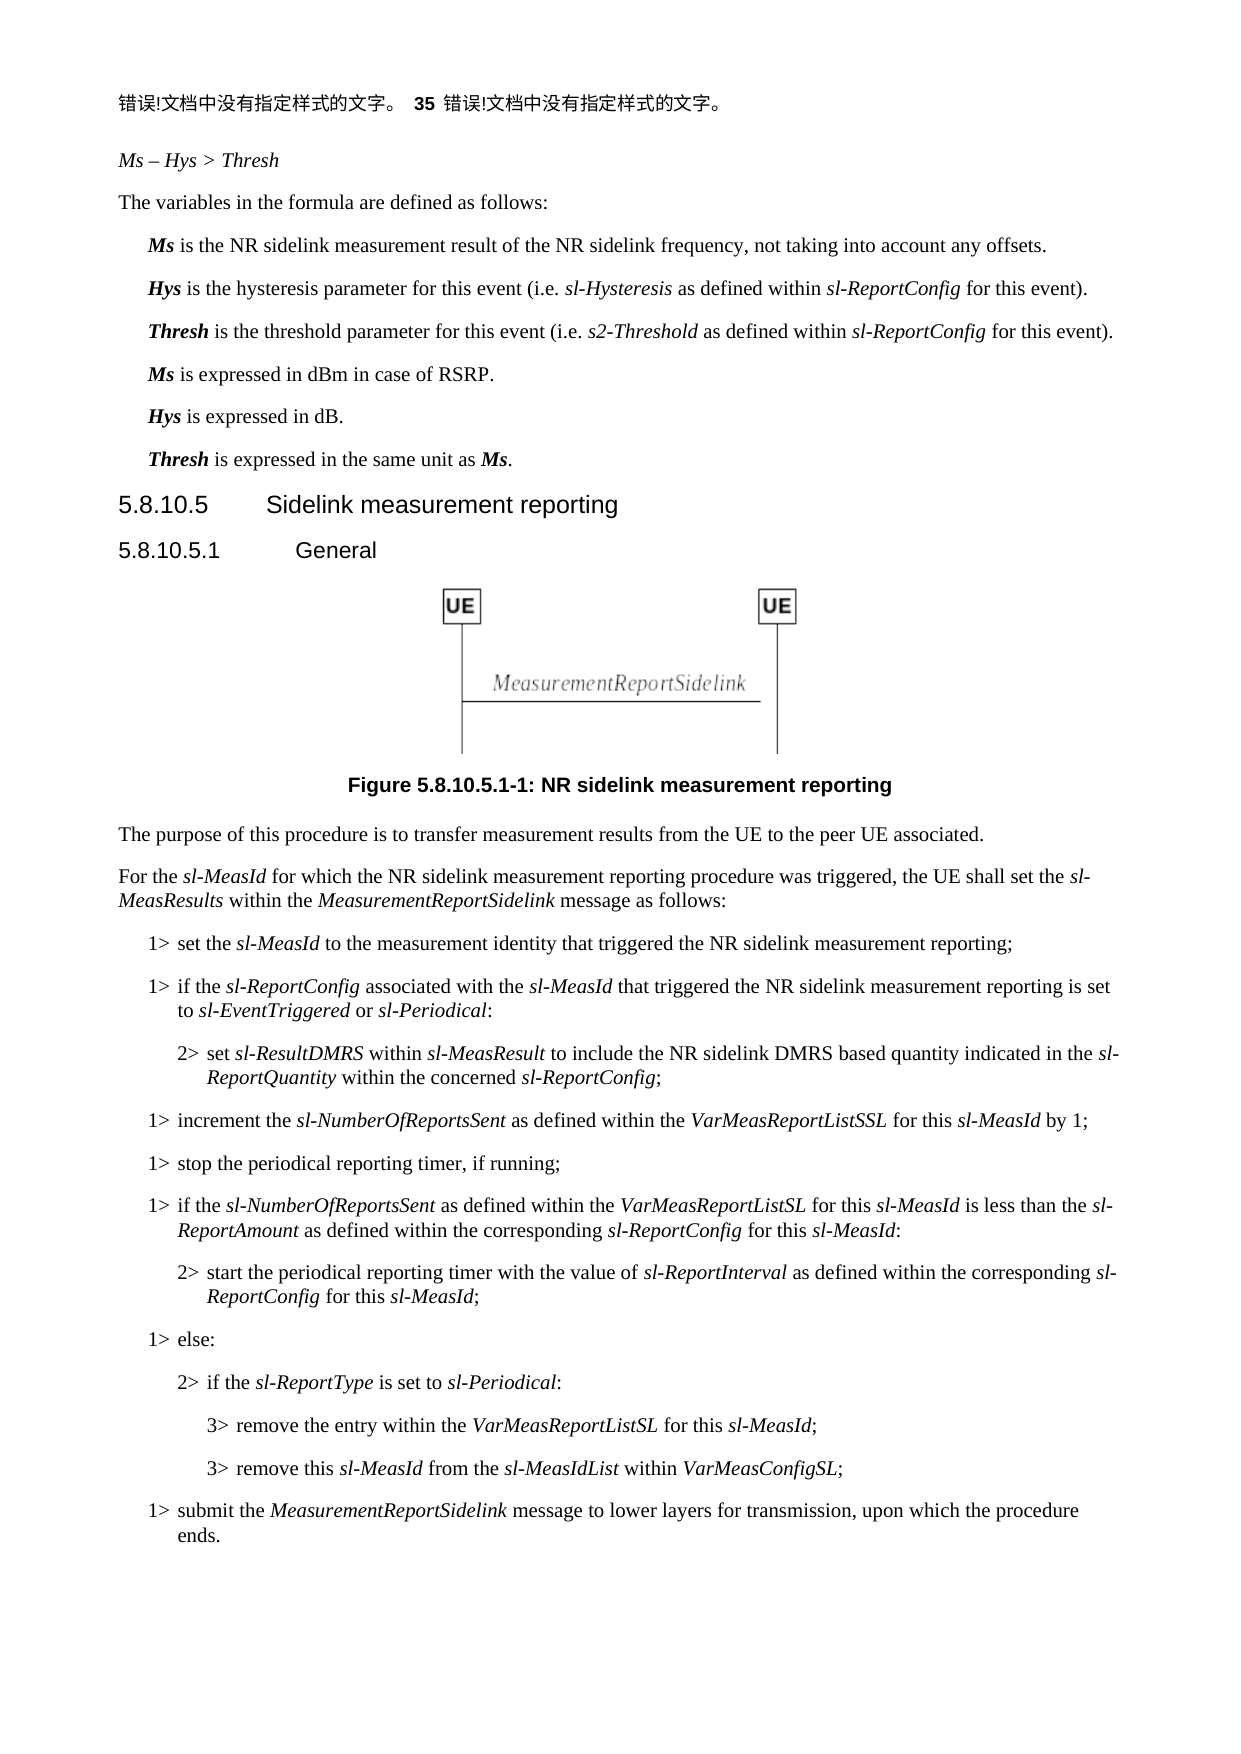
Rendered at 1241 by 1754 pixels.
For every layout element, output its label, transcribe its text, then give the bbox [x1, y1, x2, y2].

text Hys is expressed in dB. [148, 404, 1122, 428]
text 1> submit the MeasurementReportSidelink message to lower layers for transmission, upon which the procedure ends. [148, 1498, 1122, 1547]
text For the sl-MeasId for which the NR sidelink measurement reporting procedure was triggered, the UE shall set the sl-MeasResults within the MeasurementReportSidelink message as follows: [118, 864, 1122, 912]
text 1> stop the periodical reporting timer, if running; [148, 1151, 1122, 1175]
text 1> increment the sl-NumberOfReportsSent as defined within the VarMeasReportListSSL for this sl-MeasId by 1; [148, 1108, 1122, 1132]
subtitle 5.8.10.5.1 General [118, 537, 1122, 564]
text Ms – Hys > Thresh [118, 147, 1122, 172]
text The purpose of this procedure is to transfer measurement results from the UE to the peer UE associated. [118, 822, 1122, 846]
text 1> if the sl-NumberOfReportsSent as defined within the VarMeasReportListSL for this sl-MeasId is less than the sl-ReportAmount as defined within the corresponding sl-ReportConfig for this sl-MeasId: [148, 1193, 1122, 1242]
text Hys is the hysteresis parameter for this event (i.e. sl-Hysteresis as defined within sl-ReportConfig for this event). [148, 276, 1122, 300]
text 3> remove the entry within the VarMeasReportListSL for this sl-MeasId; [207, 1413, 1122, 1437]
text The variables in the formula are defined as follows: [118, 190, 1122, 214]
text 2> start the periodical reporting timer with the value of sl-ReportInterval as defined within the corresponding sl-ReportConfig for this sl-MeasId; [177, 1260, 1122, 1308]
text 3> remove this sl-MeasId from the sl-MeasIdList within VarMeasConfigSL; [207, 1456, 1122, 1480]
text 2> if the sl-ReportType is set to sl-Periodical: [177, 1370, 1122, 1394]
text Ms is expressed in dBm in case of RSRP. [148, 362, 1122, 386]
text 1> else: [148, 1327, 1122, 1351]
text Figure 5.8.10.5.1-1: NR sidelink measurement reporting [118, 773, 1122, 797]
text 1> if the sl-ReportConfig associated with the sl-MeasId that triggered the NR sidelink measurement reporting is set to sl-EventTriggered or sl-Periodical: [148, 974, 1122, 1022]
text Ms is the NR sidelink measurement result of the NR sidelink frequency, not taking into account any offsets. [148, 233, 1122, 257]
text Thresh is the threshold parameter for this event (i.e. s2-Threshold as defined within sl-ReportConfig for this event). [148, 319, 1122, 343]
text 1> set the sl-MeasId to the measurement identity that triggered the NR sidelink measurement reporting; [148, 931, 1122, 955]
text 2> set sl-ResultDMRS within sl-MeasResult to include the NR sidelink DMRS based quantity indicated in the sl-ReportQuantity within the concerned sl-ReportConfig; [177, 1041, 1122, 1089]
text Thresh is expressed in the same unit as Ms. [148, 447, 1122, 471]
subtitle 5.8.10.5 Sidelink measurement reporting [118, 490, 1122, 519]
